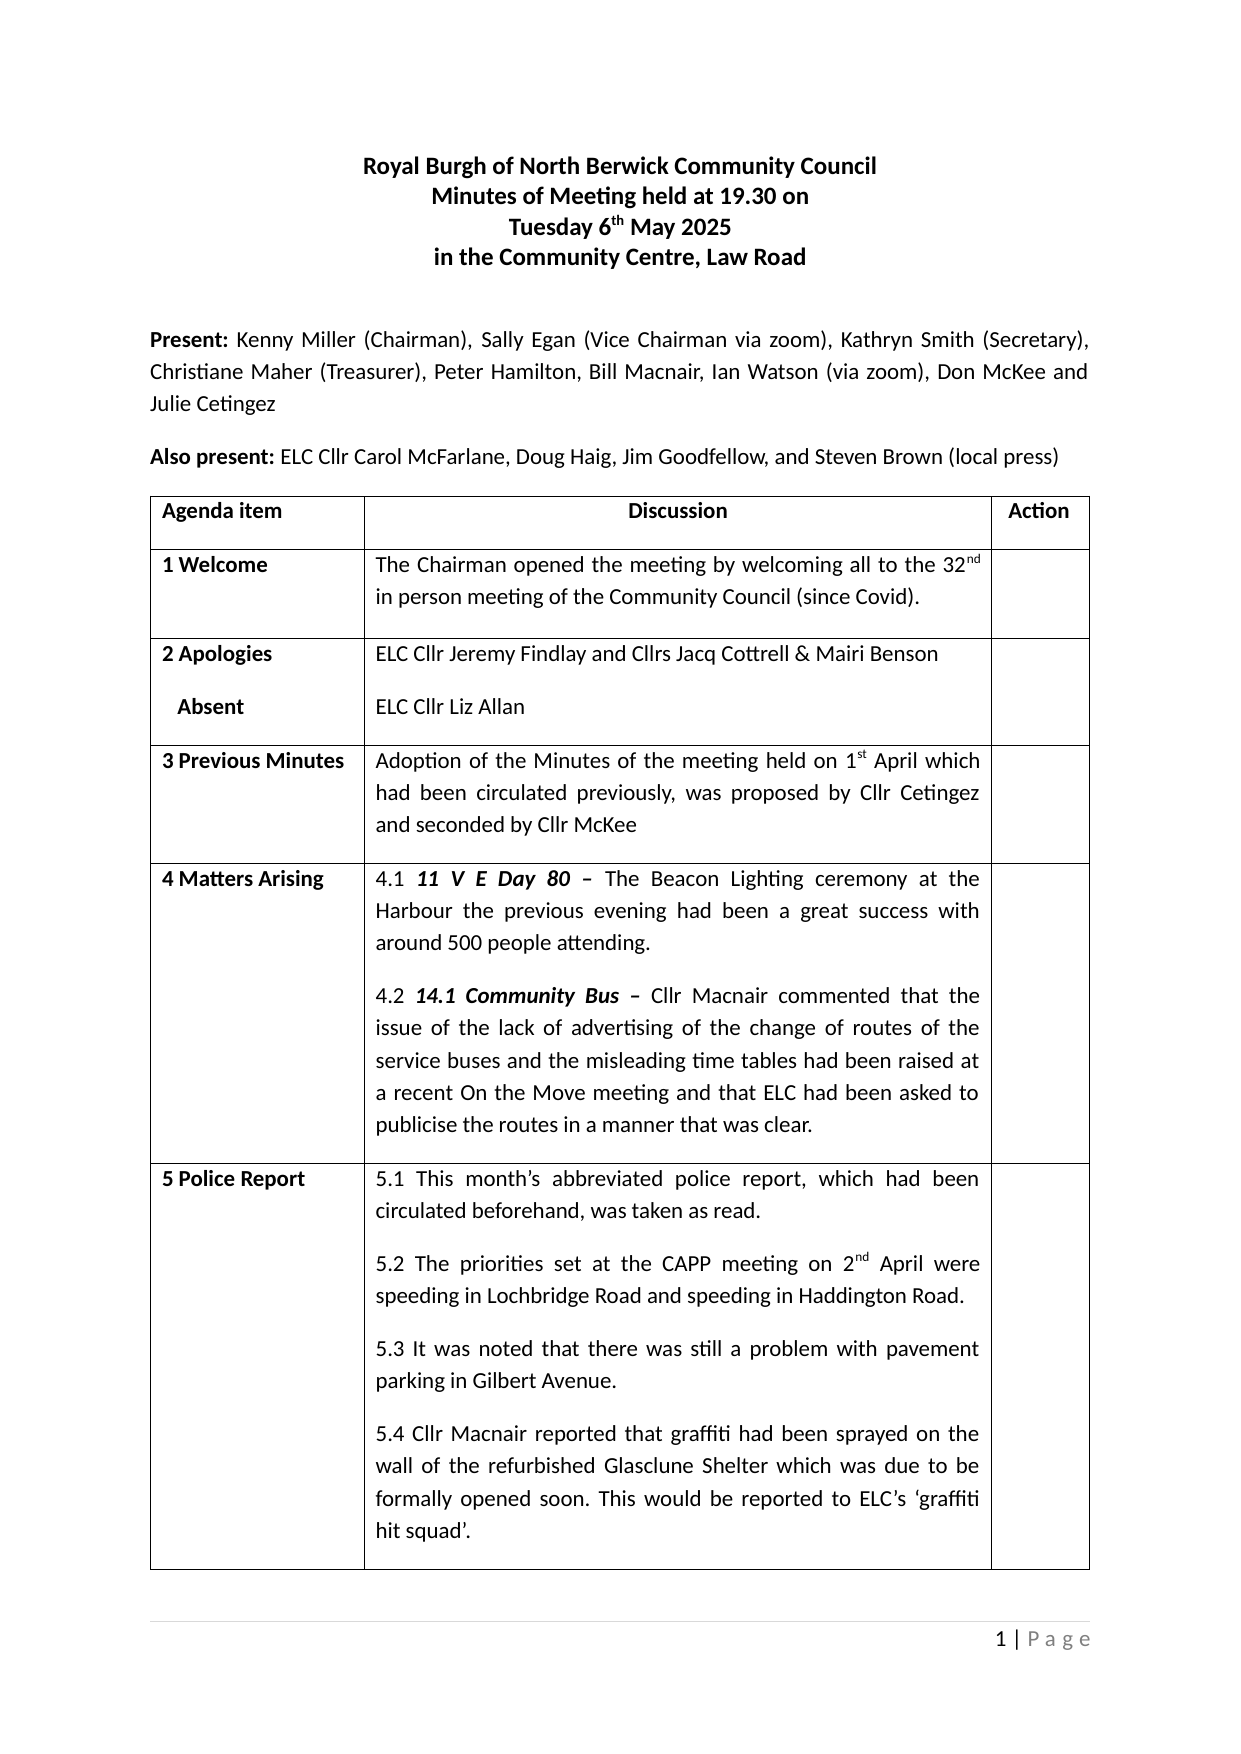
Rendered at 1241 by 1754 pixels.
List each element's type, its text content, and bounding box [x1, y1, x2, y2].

table_header Agenda item [151, 497, 364, 549]
table_cell [992, 639, 1089, 745]
table_cell [992, 550, 1089, 638]
text in the Community Centre, Law Road [150, 242, 1090, 272]
table_header Action [992, 497, 1089, 549]
table_header Discussion [365, 497, 991, 549]
table_cell Adoption of the Minutes of the meeting held on 1st April which had been circulated previously, was proposed by Cllr Cetingez and seconded by Cllr McKee [365, 746, 991, 863]
table_cell 4 Matters Arising [151, 864, 364, 1163]
table_cell [992, 1164, 1089, 1569]
table_cell 5 Police Report [151, 1164, 364, 1569]
table_cell [992, 864, 1089, 1163]
text Minutes of Meeting held at 19.30 on [150, 181, 1090, 211]
table_cell 3 Previous Minutes [151, 746, 364, 863]
text Royal Burgh of North Berwick Community Council [150, 150, 1090, 181]
table_cell 4.1 11 V E Day 80 – The Beacon Lighting ceremony at the Harbour the previous evening had been a great success with around 500 people attending. 4.2 14.1 Community Bus – Cllr Macnair commented that the issue of the lack of advertising of the change of routes of the service buses and the misleading time tables had been raised at a recent On the Move meeting and that ELC had been asked to publicise the routes in a manner that was clear. [365, 864, 991, 1163]
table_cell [365, 1164, 991, 1569]
text Also present: ELC Cllr Carol McFarlane, Doug Haig, Jim Goodfellow, and Steven Brown (local press) [150, 442, 1090, 471]
table_cell [992, 746, 1089, 863]
table_cell 1 Welcome [151, 550, 364, 638]
table_cell The Chairman opened the meeting by welcoming all to the 32nd in person meeting of the Community Council (since Covid). [365, 550, 991, 638]
table_cell 2 Apologies Absent [151, 639, 364, 745]
text Tuesday 6th May 2025 [150, 211, 1090, 242]
text Present: Kenny Miller (Chairman), Sally Egan (Vice Chairman via zoom), Kathryn Smith (Secretary), Christiane Maher (Treasurer), Peter Hamilton, Bill Macnair, Ian Watson (via zoom), Don McKee and Julie Cetingez [150, 325, 1090, 417]
table_cell ELC Cllr Jeremy Findlay and Cllrs Jacq Cottrell & Mairi Benson ELC Cllr Liz Allan [365, 639, 991, 745]
